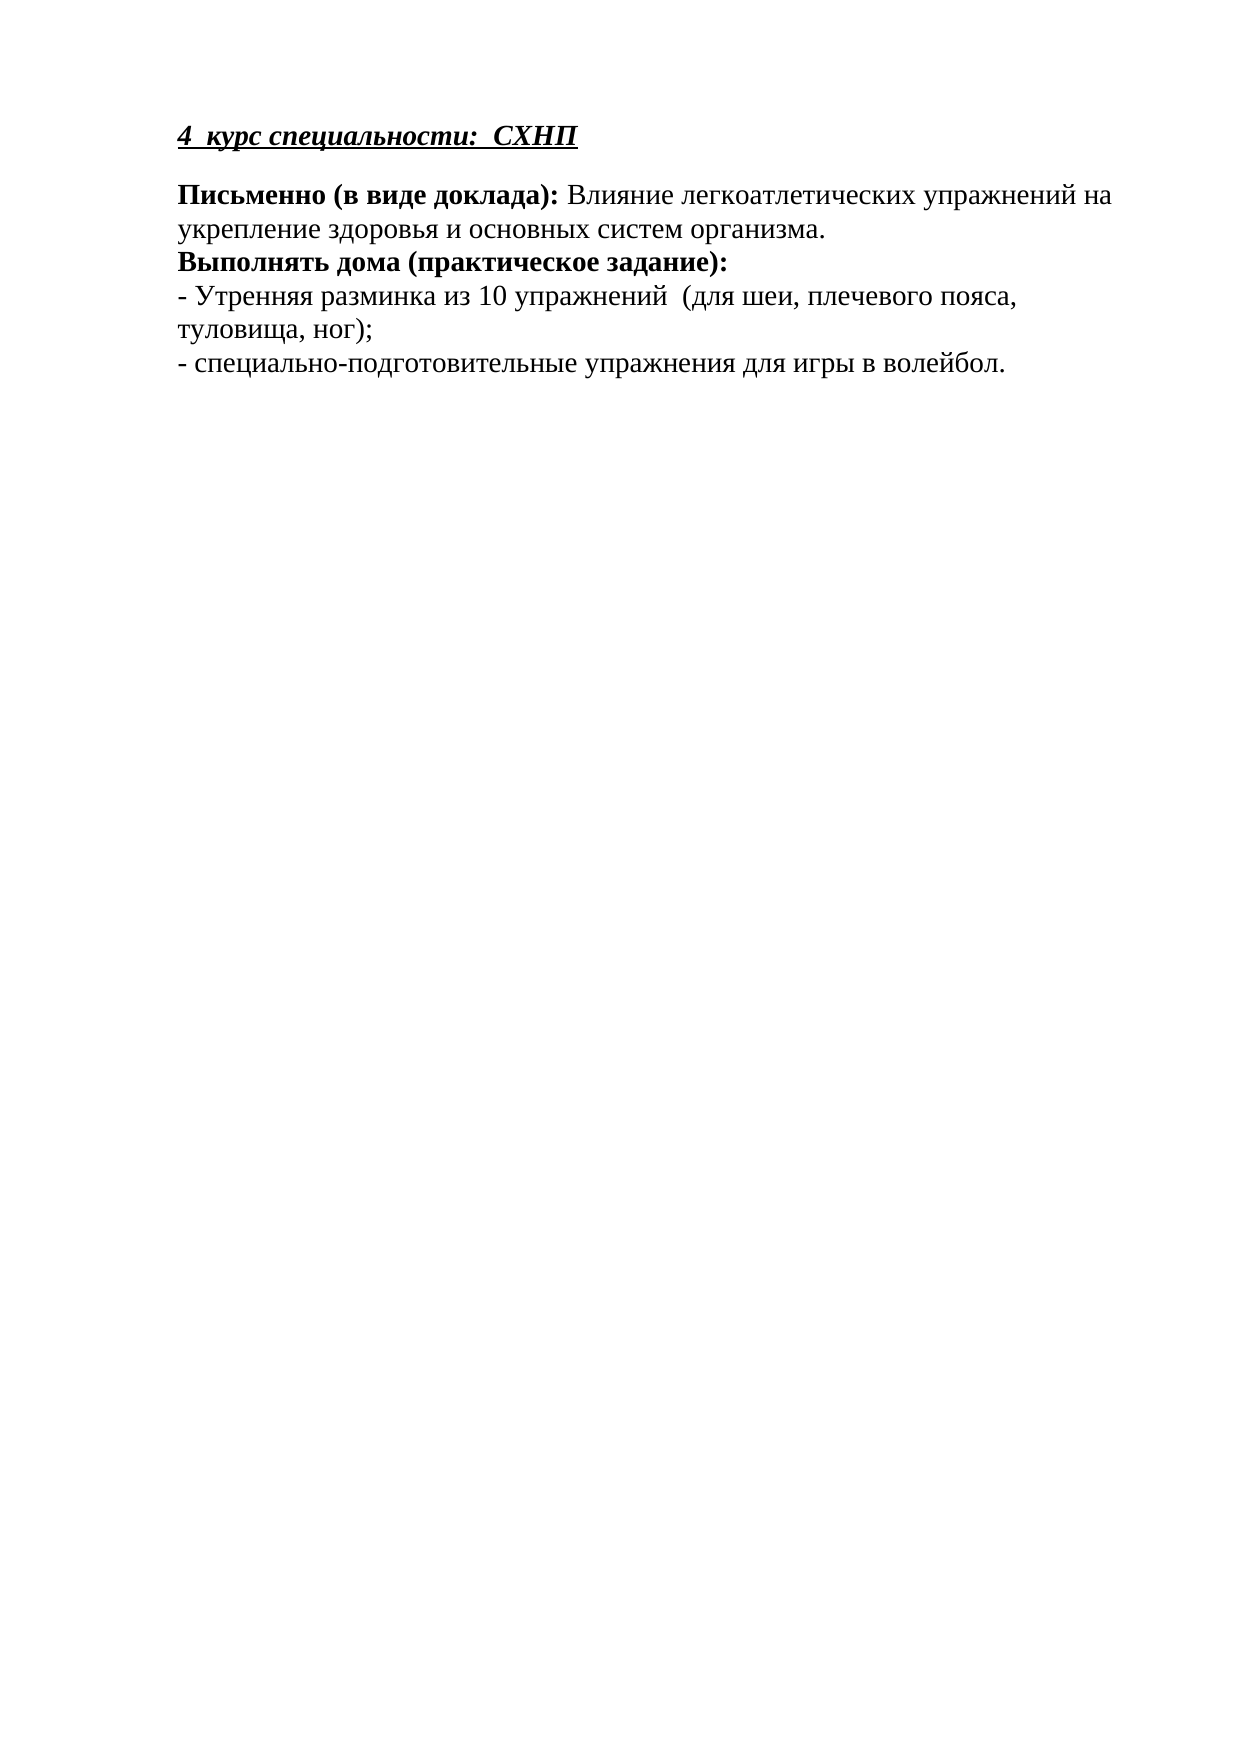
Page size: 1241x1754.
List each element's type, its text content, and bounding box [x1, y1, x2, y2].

text Письменно (в виде доклада): Влияние легкоатлетических упражнений на укрепление здоровья и основных систем организма. [177, 177, 1152, 244]
text - специально-подготовительные упражнения для игры в волейбол. [177, 345, 1152, 379]
text - Утренняя разминка из 10 упражнений (для шеи, плечевого пояса, туловища, ног); [177, 278, 1152, 345]
text 4 курс специальности: СХНП [177, 118, 1152, 152]
text Выполнять дома (практическое задание): [177, 244, 1152, 278]
